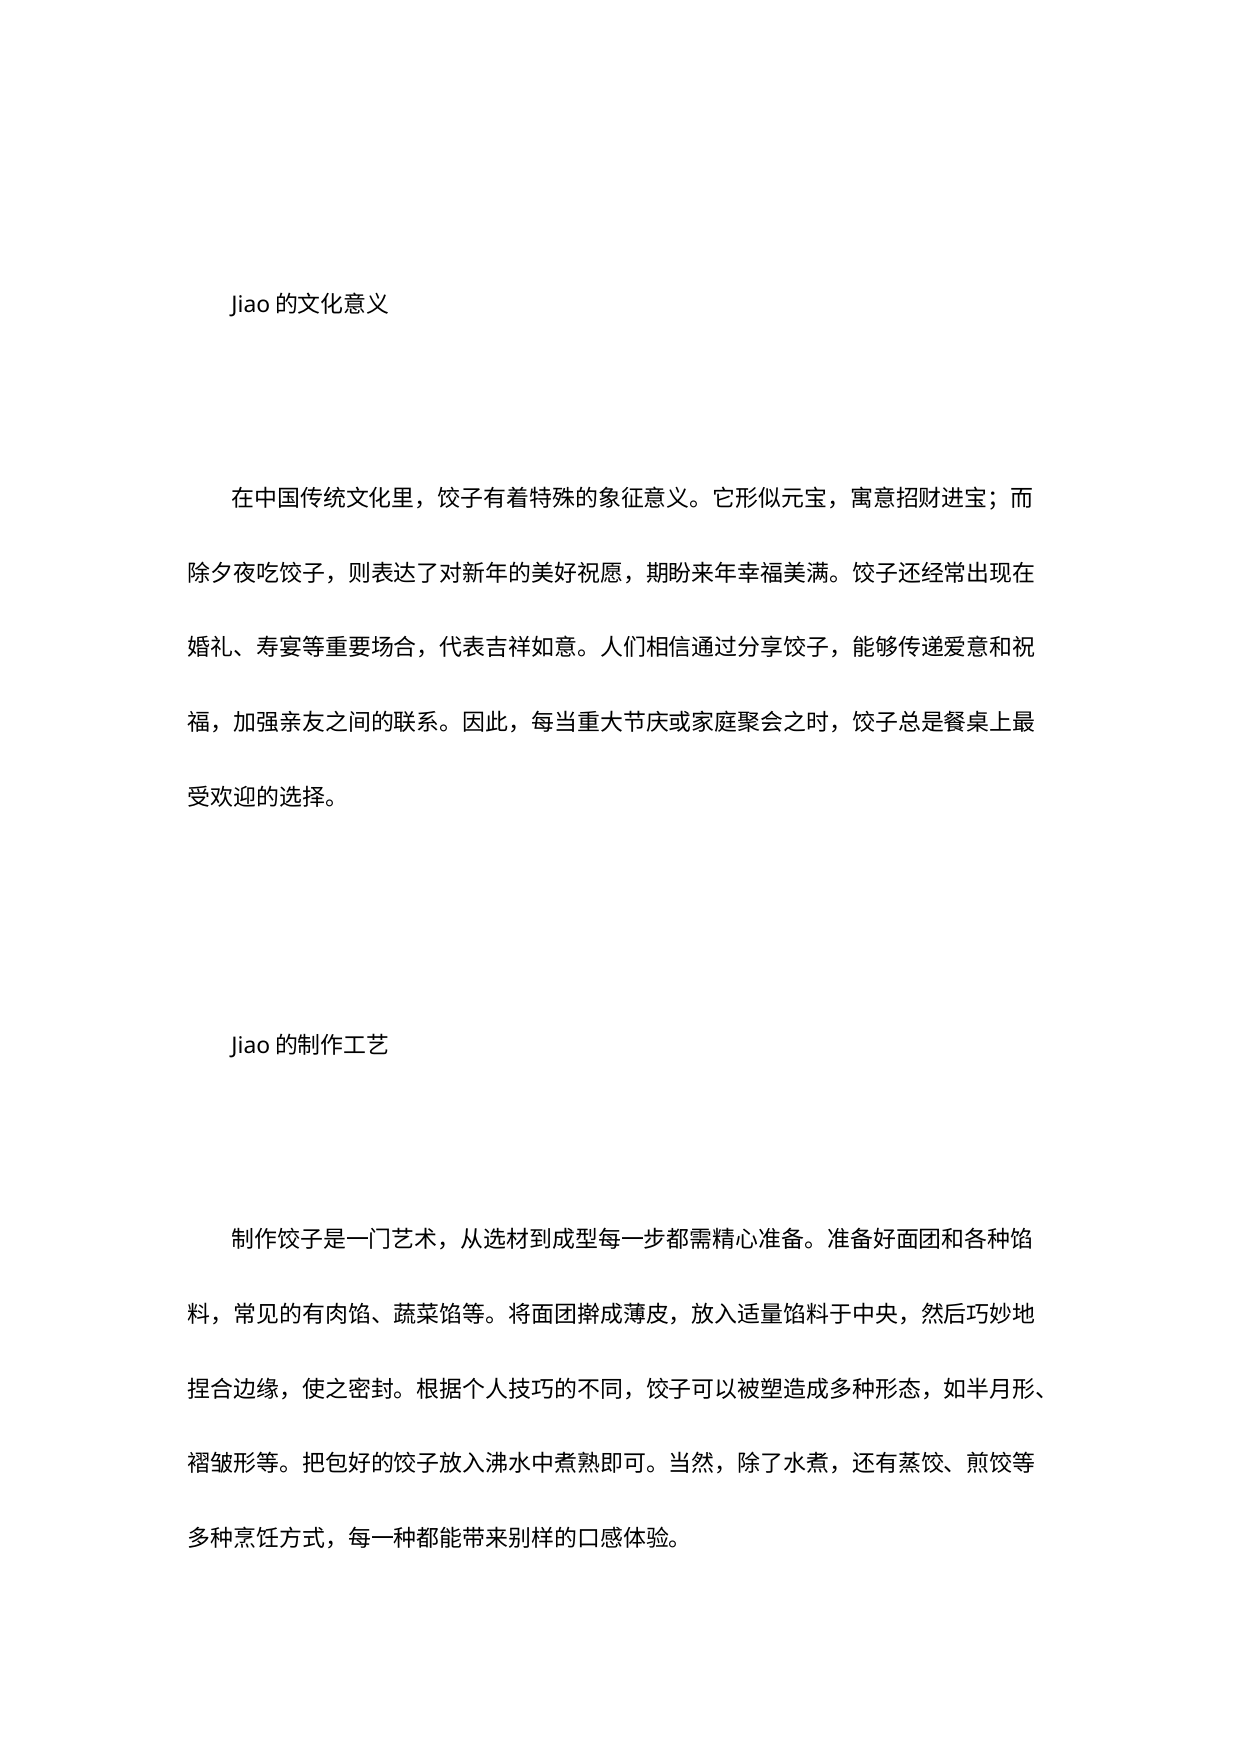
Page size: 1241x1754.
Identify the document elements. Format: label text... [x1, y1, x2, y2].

text 制作饺子是一门艺术，从选材到成型每一步都需精心准备。准备好面团和各种馅料，常见的有肉馅、蔬菜馅等。将面团擀成薄皮，放入适量馅料于中央，然后巧妙地捏合边缘，使之密封。根据个人技巧的不同，饺子可以被塑造成多种形态，如半月形、褶皱形等。把包好的饺子放入沸水中煮熟即可。当然，除了水煮，还有蒸饺、煎饺等多种烹饪方式，每一种都能带来别样的口感体验。 [187, 1205, 1053, 1569]
text Jiao的文化意义 [187, 270, 1053, 335]
text Jiao的制作工艺 [187, 1011, 1053, 1076]
text 在中国传统文化里，饺子有着特殊的象征意义。它形似元宝，寓意招财进宝；而除夕夜吃饺子，则表达了对新年的美好祝愿，期盼来年幸福美满。饺子还经常出现在婚礼、寿宴等重要场合，代表吉祥如意。人们相信通过分享饺子，能够传递爱意和祝福，加强亲友之间的联系。因此，每当重大节庆或家庭聚会之时，饺子总是餐桌上最受欢迎的选择。 [187, 464, 1053, 828]
